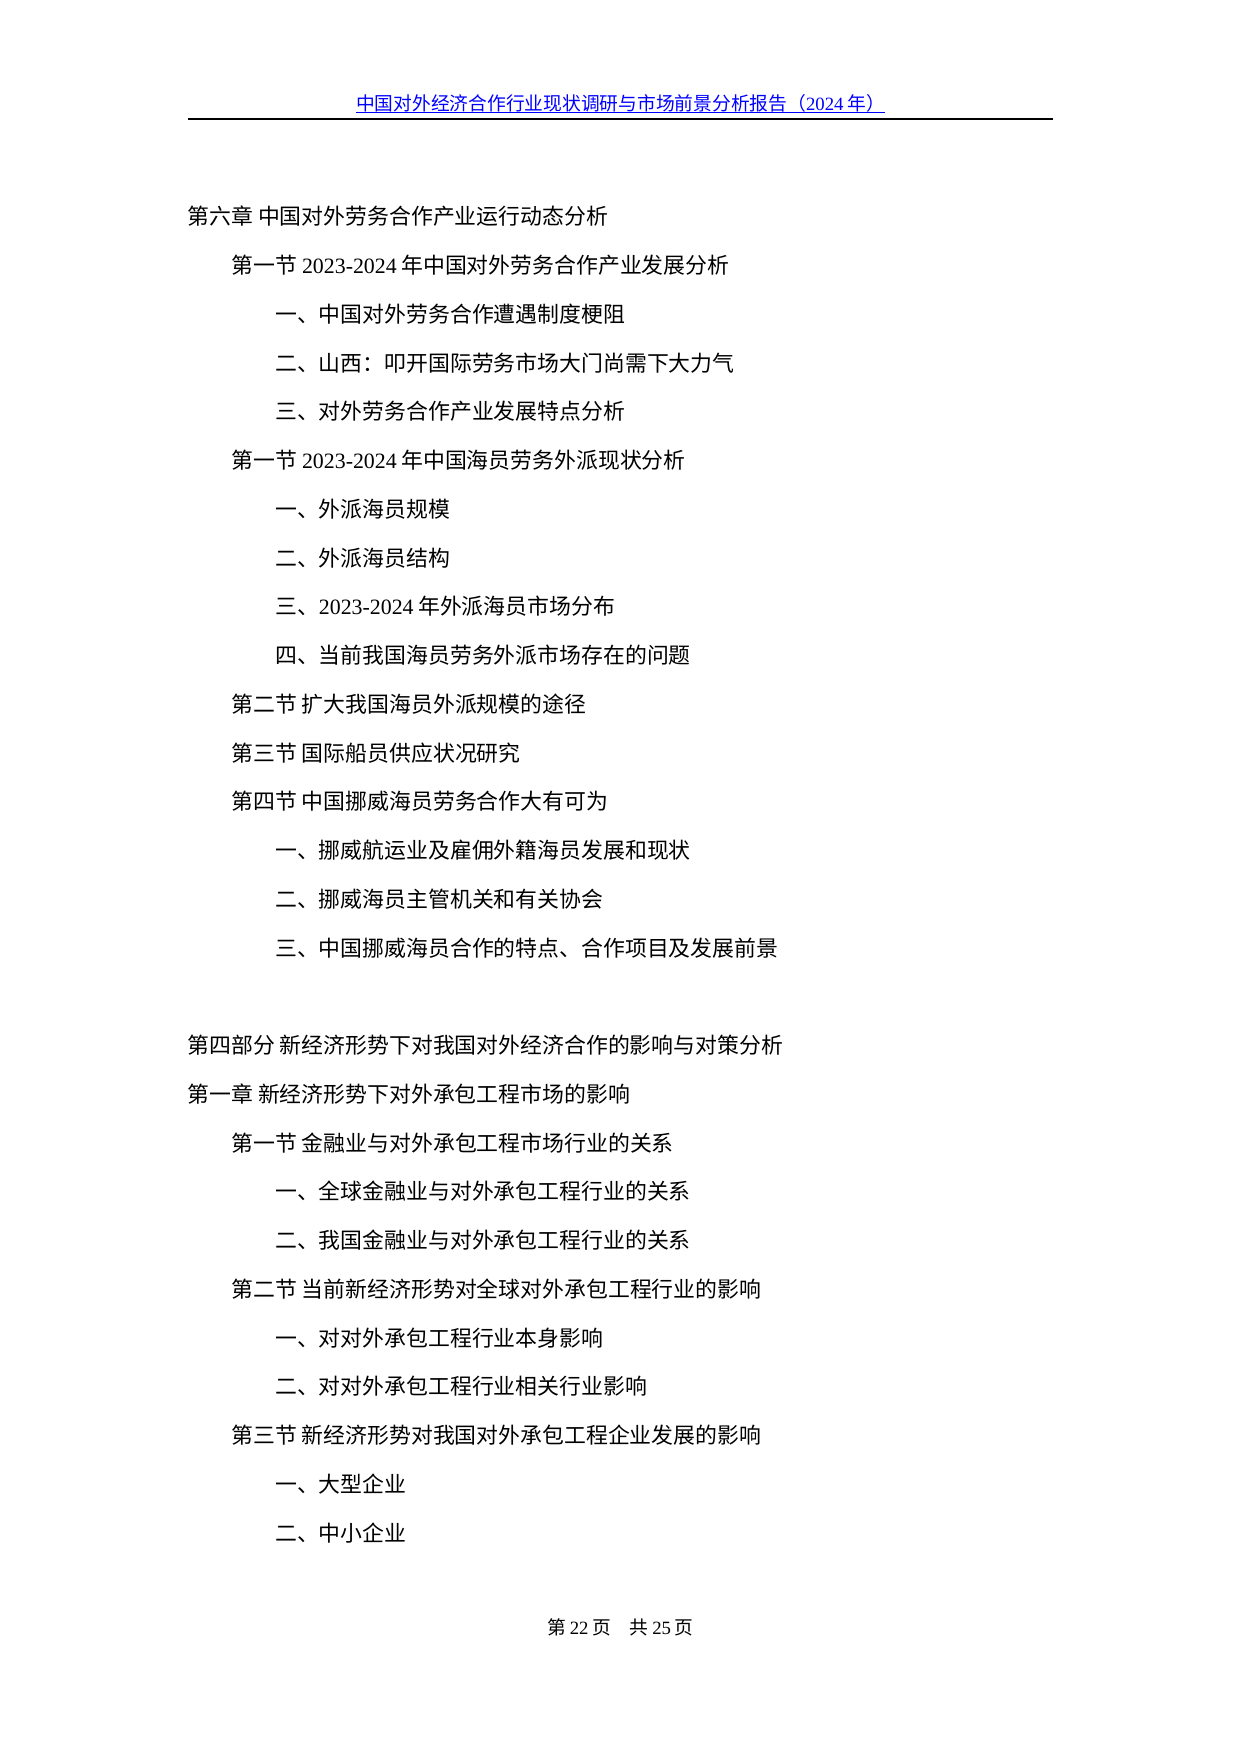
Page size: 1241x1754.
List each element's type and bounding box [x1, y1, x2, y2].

text [187, 150, 1053, 1548]
